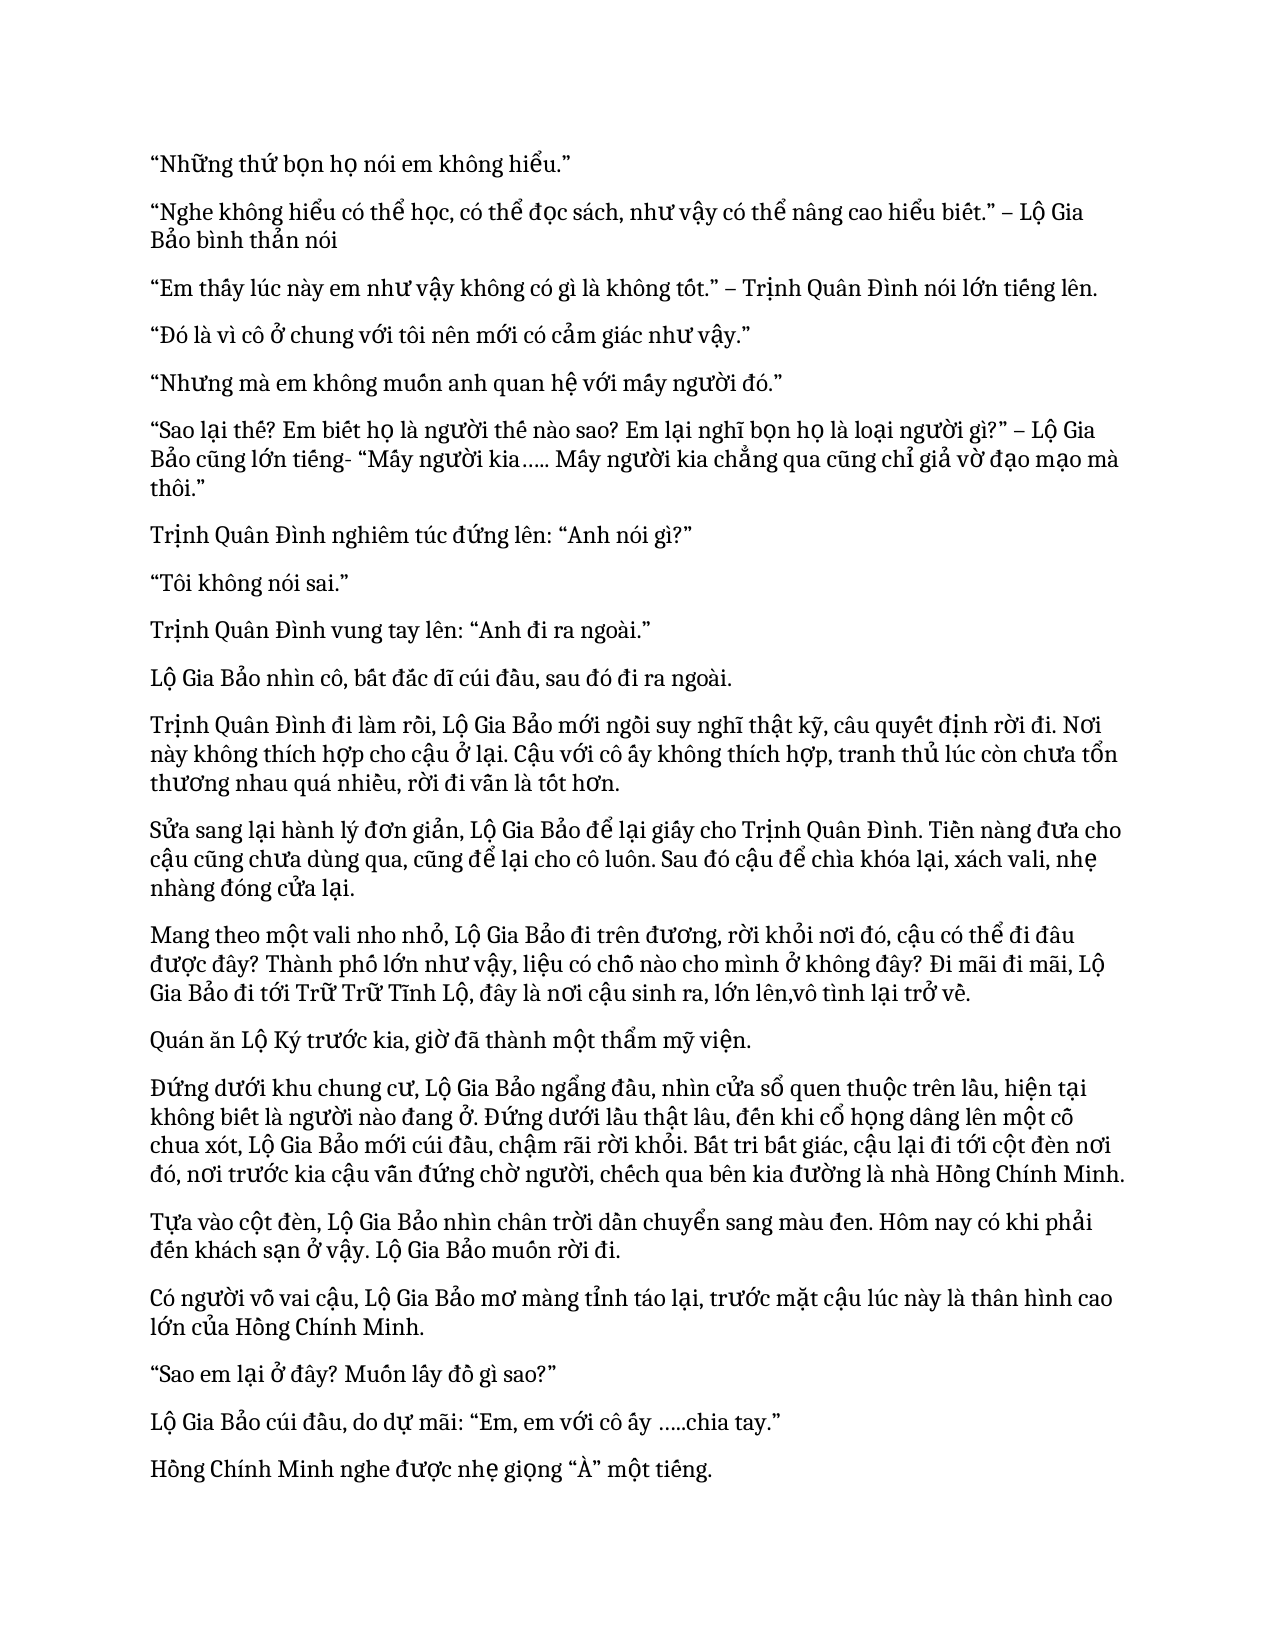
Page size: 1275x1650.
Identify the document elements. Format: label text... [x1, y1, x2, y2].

text “Nhưng mà em không muốn anh quan hệ với mấy người đó.” [150, 369, 1125, 397]
text “Em thấy lúc này em như vậy không có gì là không tốt.” – Trịnh Quân Đình nói lớn tiếng lên. [150, 274, 1125, 302]
text “Sao lại thế? Em biết họ là người thế nào sao? Em lại nghĩ bọn họ là loại người gì?” – Lộ Gia Bảo cũng lớn tiếng- “Mấy người kia….. Mấy người kia chẳng qua cũng chỉ giả vờ đạo mạo mà thôi.” [150, 416, 1125, 502]
text Mang theo một vali nho nhỏ, Lộ Gia Bảo đi trên đương, rời khỏi nơi đó, cậu có thể đi đâu được đây? Thành phố lớn như vậy, liệu có chỗ nào cho mình ở không đây? Đi mãi đi mãi, Lộ Gia Bảo đi tới Trữ Trữ Tĩnh Lộ, đây là nơi cậu sinh ra, lớn lên,vô tình lại trở về. [150, 921, 1125, 1007]
text “Sao em lại ở đây? Muốn lấy đồ gì sao?” [150, 1360, 1125, 1389]
text Đứng dưới khu chung cư, Lộ Gia Bảo ngẩng đầu, nhìn cửa sổ quen thuộc trên lầu, hiện tại không biết là người nào đang ở. Đứng dưới lầu thật lâu, đến khi cổ họng dâng lên một cỗ chua xót, Lộ Gia Bảo mới cúi đầu, chậm rãi rời khỏi. Bất tri bất giác, cậu lại đi tới cột đèn nơi đó, nơi trước kia cậu vẫn đứng chờ người, chếch qua bên kia đường là nhà Hồng Chính Minh. [150, 1074, 1125, 1189]
text Có người vỗ vai cậu, Lộ Gia Bảo mơ màng tỉnh táo lại, trước mặt cậu lúc này là thân hình cao lớn của Hồng Chính Minh. [150, 1284, 1125, 1341]
text Hồng Chính Minh nghe được nhẹ giọng “À” một tiếng. [150, 1455, 1125, 1484]
text “Những thứ bọn họ nói em không hiểu.” [150, 150, 1125, 179]
text Lộ Gia Bảo nhìn cô, bất đắc dĩ cúi đầu, sau đó đi ra ngoài. [150, 664, 1125, 692]
text Trịnh Quân Đình nghiêm túc đứng lên: “Anh nói gì?” [150, 521, 1125, 550]
text Sửa sang lại hành lý đơn giản, Lộ Gia Bảo để lại giấy cho Trịnh Quân Đình. Tiền nàng đưa cho cậu cũng chưa dùng qua, cũng để lại cho cô luôn. Sau đó cậu để chìa khóa lại, xách vali, nhẹ nhàng đóng cửa lại. [150, 816, 1125, 902]
text “Đó là vì cô ở chung với tôi nên mới có cảm giác như vậy.” [150, 321, 1125, 350]
text “Tôi không nói sai.” [150, 569, 1125, 597]
text Trịnh Quân Đình đi làm rồi, Lộ Gia Bảo mới ngồi suy nghĩ thật kỹ, câu quyết định rời đi. Nơi này không thích hợp cho cậu ở lại. Cậu với cô ấy không thích hợp, tranh thủ lúc còn chưa tổn thương nhau quá nhiều, rời đi vẫn là tốt hơn. [150, 711, 1125, 797]
text Quán ăn Lộ Ký trước kia, giờ đã thành một thẩm mỹ viện. [150, 1026, 1125, 1055]
text Lộ Gia Bảo cúi đầu, do dự mãi: “Em, em với cô ấy …..chia tay.” [150, 1407, 1125, 1436]
text Trịnh Quân Đình vung tay lên: “Anh đi ra ngoài.” [150, 616, 1125, 645]
text “Nghe không hiểu có thể học, có thể đọc sách, như vậy có thể nâng cao hiểu biết.” – Lộ Gia Bảo bình thản nói [150, 197, 1125, 255]
text Tựa vào cột đèn, Lộ Gia Bảo nhìn chân trời dần chuyển sang màu đen. Hôm nay có khi phải đến khách sạn ở vậy. Lộ Gia Bảo muốn rời đi. [150, 1207, 1125, 1265]
